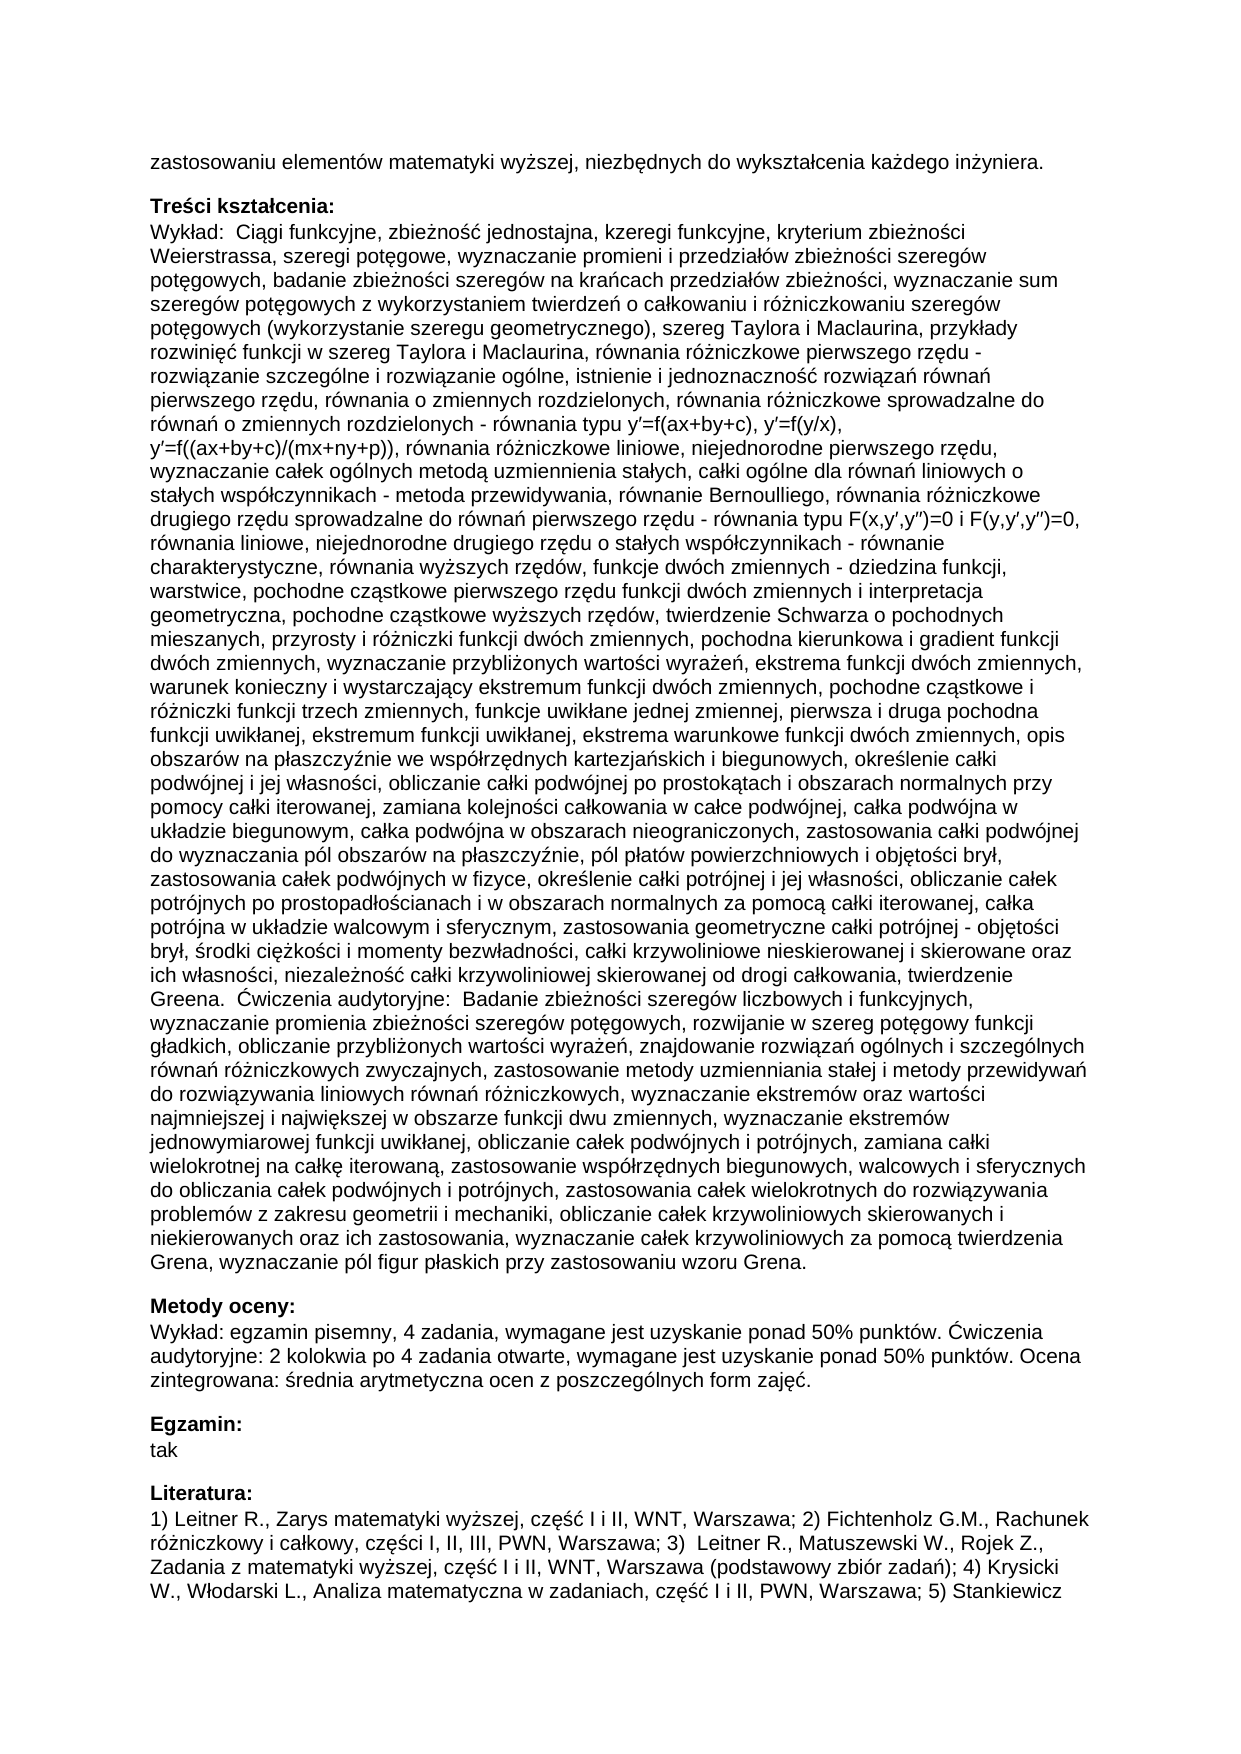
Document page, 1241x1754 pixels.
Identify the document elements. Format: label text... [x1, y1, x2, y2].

text tak [150, 1437, 1090, 1461]
text Wykład: egzamin pisemny, 4 zadania, wymagane jest uzyskanie ponad 50% punktów. Ćwiczenia audytoryjne: 2 kolokwia po 4 zadania otwarte, wymagane jest uzyskanie ponad 50% punktów. Ocena zintegrowana: średnia arytmetyczna ocen z poszczególnych form zajęć. [150, 1320, 1090, 1392]
text Literatura: [150, 1481, 1090, 1505]
text Treści kształcenia: [150, 194, 1090, 218]
text Egzamin: [150, 1411, 1090, 1435]
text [150, 150, 1090, 174]
text Metody oceny: [150, 1294, 1090, 1318]
text Wykład: Ciągi funkcyjne, zbieżność jednostajna, kzeregi funkcyjne, kryterium zbieżności Weierstrassa, szeregi potęgowe, wyznaczanie promieni i przedziałów zbieżności szeregów potęgowych, badanie zbieżności szeregów na krańcach przedziałów zbieżności, wyznaczanie sum szeregów potęgowych z wykorzystaniem twierdzeń o całkowaniu i różniczkowaniu szeregów potęgowych (wykorzystanie szeregu geometrycznego), szereg Taylora i Maclaurina, przykłady rozwinięć funkcji w szereg Taylora i Maclaurina, równania różniczkowe pierwszego rzędu - rozwiązanie szczególne i rozwiązanie ogólne, istnienie i jednoznaczność rozwiązań równań pierwszego rzędu, równania o zmiennych rozdzielonych, równania różniczkowe sprowadzalne do równań o zmiennych rozdzielonych - równania typu y′=f(ax+by+c), y′=f(y/x), y′=f((ax+by+c)/(mx+ny+p)), równania różniczkowe liniowe, niejednorodne pierwszego rzędu, wyznaczanie całek ogólnych metodą uzmiennienia stałych, całki ogólne dla równań liniowych o stałych współczynnikach - metoda przewidywania, równanie Bernoulliego, równania różniczkowe drugiego rzędu sprowadzalne do równań pierwszego rzędu - równania typu F(x,y′,y′′)=0 i F(y,y′,y′′)=0, równania liniowe, niejednorodne drugiego rzędu o stałych współczynnikach - równanie charakterystyczne, równania wyższych rzędów, funkcje dwóch zmiennych - dziedzina funkcji, warstwice, pochodne cząstkowe pierwszego rzędu funkcji dwóch zmiennych i interpretacja geometryczna, pochodne cząstkowe wyższych rzędów, twierdzenie Schwarza o pochodnych mieszanych, przyrosty i różniczki funkcji dwóch zmiennych, pochodna kierunkowa i gradient funkcji dwóch zmiennych, wyznaczanie przybliżonych wartości wyrażeń, ekstrema funkcji dwóch zmiennych, warunek konieczny i wystarczający ekstremum funkcji dwóch zmiennych, pochodne cząstkowe i różniczki funkcji trzech zmiennych, funkcje uwikłane jednej zmiennej, pierwsza i druga pochodna funkcji uwikłanej, ekstremum funkcji uwikłanej, ekstrema warunkowe funkcji dwóch zmiennych, opis obszarów na płaszczyźnie we współrzędnych kartezjańskich i biegunowych, określenie całki podwójnej i jej własności, obliczanie całki podwójnej po prostokątach i obszarach normalnych przy pomocy całki iterowanej, zamiana kolejności całkowania w całce podwójnej, całka podwójna w układzie biegunowym, całka podwójna w obszarach nieograniczonych, zastosowania całki podwójnej do wyznaczania pól obszarów na płaszczyźnie, pól płatów powierzchniowych i objętości brył, zastosowania całek podwójnych w fizyce, określenie całki potrójnej i jej własności, obliczanie całek potrójnych po prostopadłościanach i w obszarach normalnych za pomocą całki iterowanej, całka potrójna w układzie walcowym i sferycznym, zastosowania geometryczne całki potrójnej - objętości brył, środki ciężkości i momenty bezwładności, całki krzywoliniowe nieskierowanej i skierowane oraz ich własności, niezależność całki krzywoliniowej skierowanej od drogi całkowania, twierdzenie Greena. Ćwiczenia audytoryjne: Badanie zbieżności szeregów liczbowych i funkcyjnych, wyznaczanie promienia zbieżności szeregów potęgowych, rozwijanie w szereg potęgowy funkcji gładkich, obliczanie przybliżonych wartości wyrażeń, znajdowanie rozwiązań ogólnych i szczególnych równań różniczkowych zwyczajnych, zastosowanie metody uzmienniania stałej i metody przewidywań do rozwiązywania liniowych równań różniczkowych, wyznaczanie ekstremów oraz wartości najmniejszej i największej w obszarze funkcji dwu zmiennych, wyznaczanie ekstremów jednowymiarowej funkcji uwikłanej, obliczanie całek podwójnych i potrójnych, zamiana całki wielokrotnej na całkę iterowaną, zastosowanie współrzędnych biegunowych, walcowych i sferycznych do obliczania całek podwójnych i potrójnych, zastosowania całek wielokrotnych do rozwiązywania problemów z zakresu geometrii i mechaniki, obliczanie całek krzywoliniowych skierowanych i niekierowanych oraz ich zastosowania, wyznaczanie całek krzywoliniowych za pomocą twierdzenia Grena, wyznaczanie pól figur płaskich przy zastosowaniu wzoru Grena. [150, 220, 1090, 1274]
